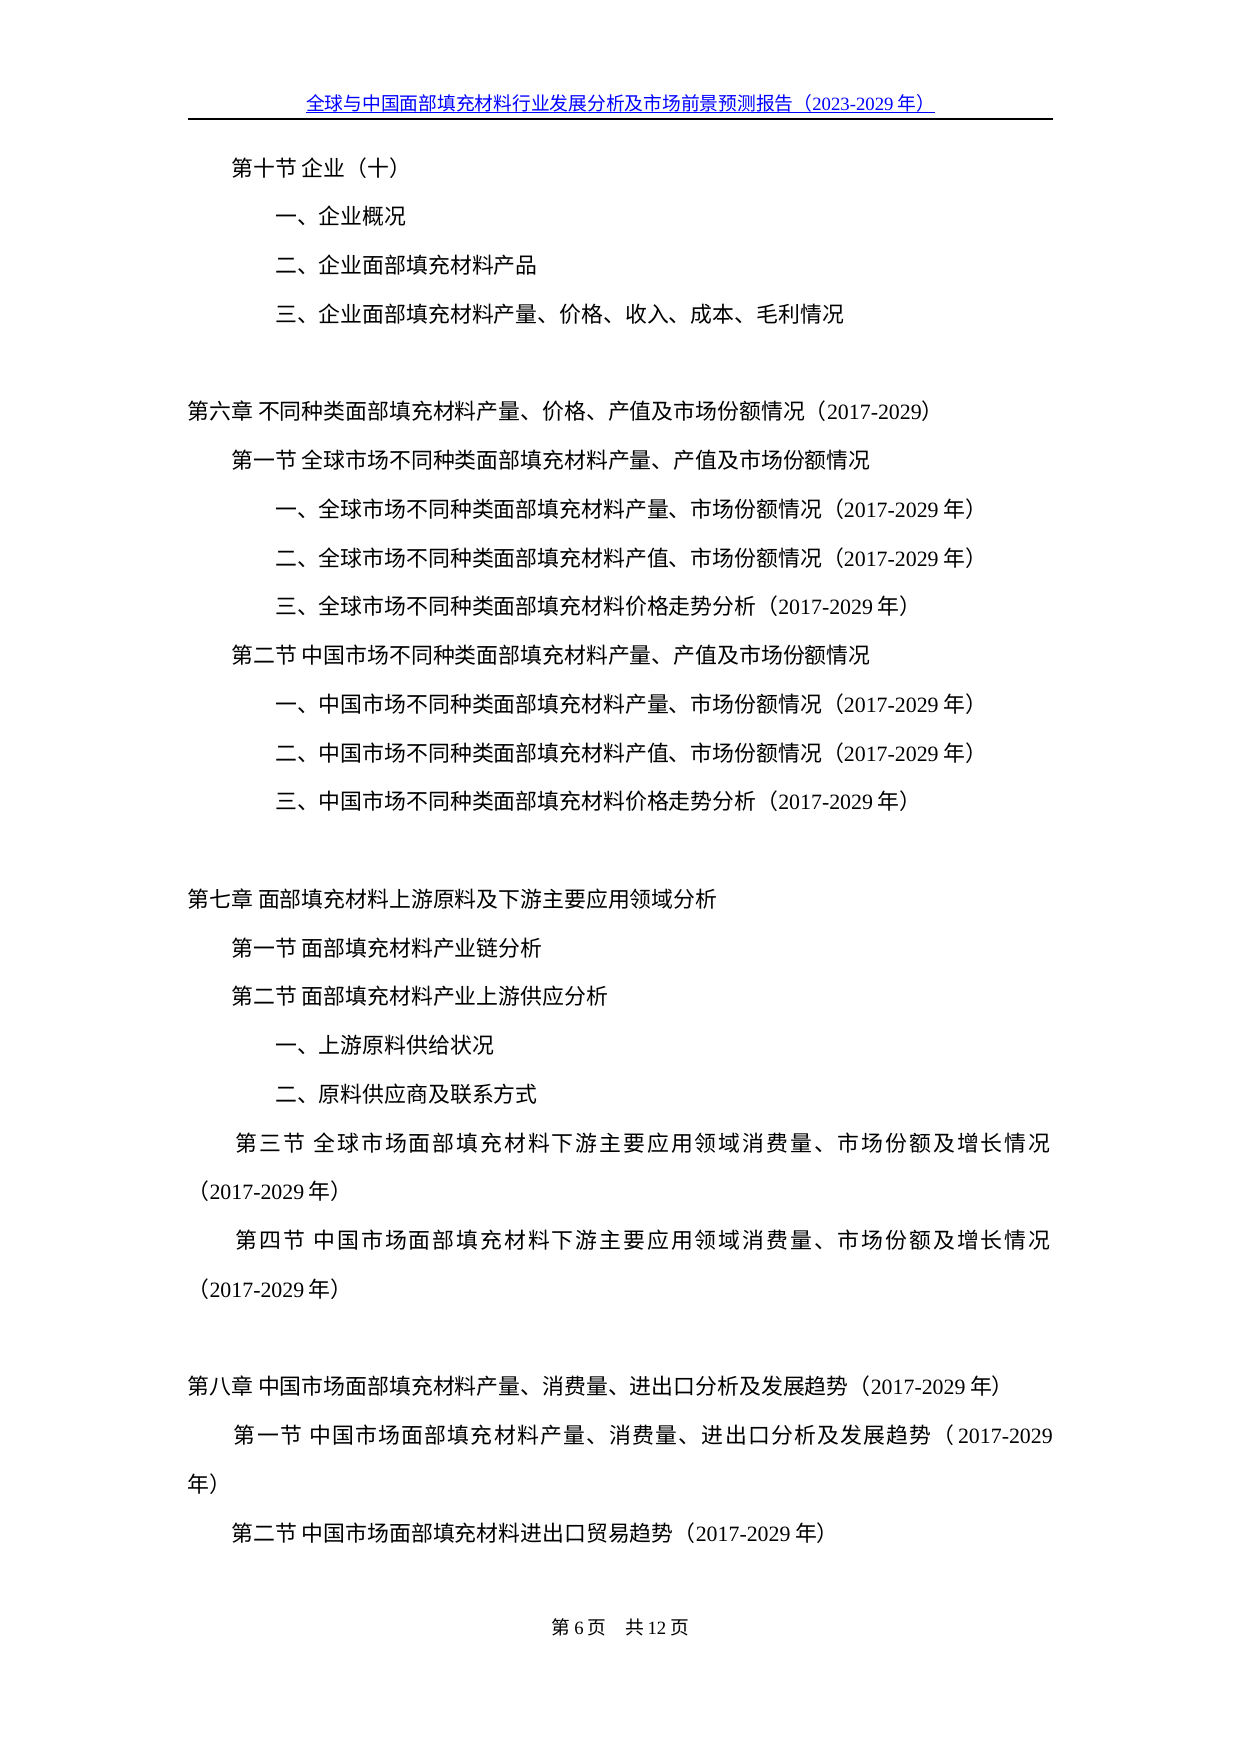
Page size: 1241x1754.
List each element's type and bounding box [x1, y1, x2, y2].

text [187, 150, 1053, 1548]
